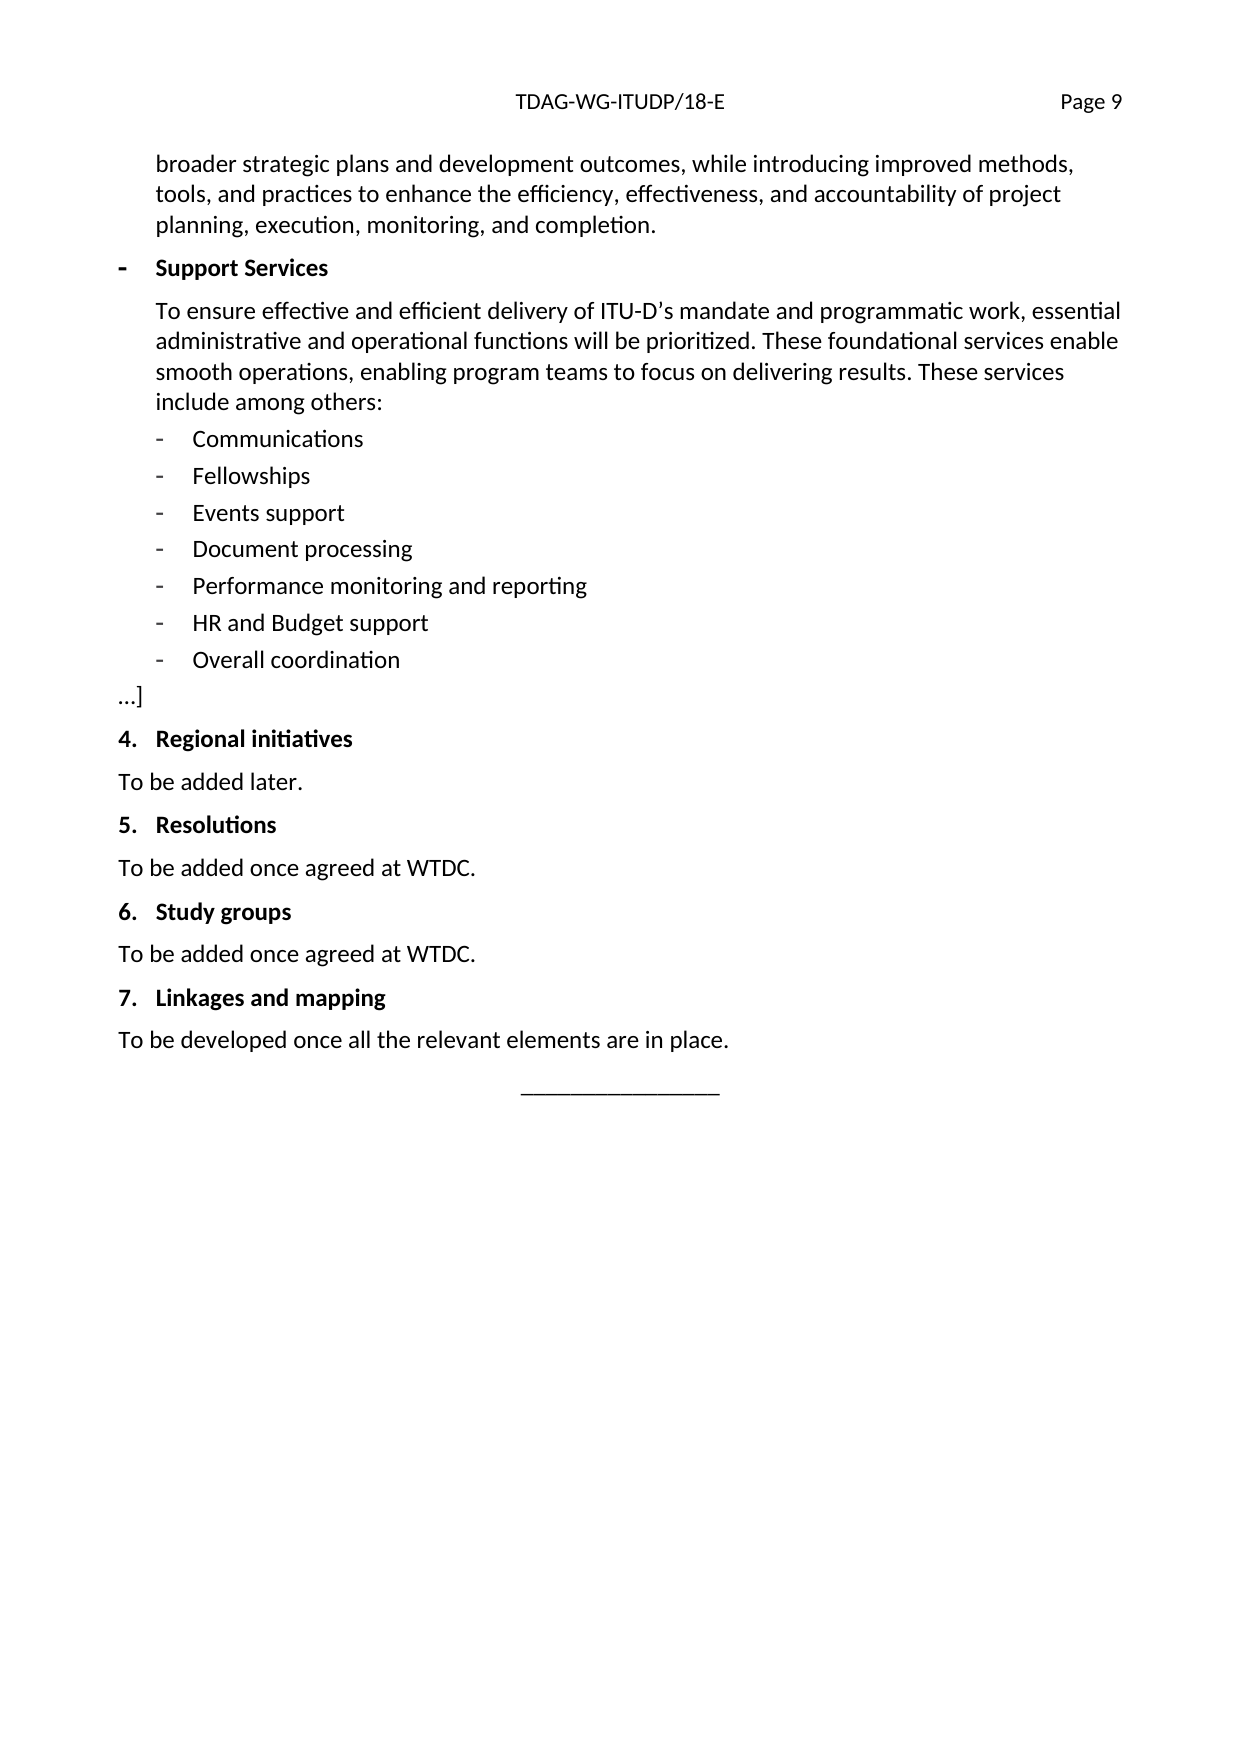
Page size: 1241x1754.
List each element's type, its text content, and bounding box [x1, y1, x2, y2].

text ________________ [118, 1068, 1122, 1098]
subtitle Resolutions [118, 809, 1122, 840]
list Overall coordination [155, 644, 1122, 674]
list Events support [155, 497, 1122, 527]
list Document processing [155, 533, 1122, 564]
text …] [118, 681, 1122, 711]
list HR and Budget support [155, 607, 1122, 637]
text To ensure effective and efficient delivery of ITU-D’s mandate and programmatic work, essential administrative and operational functions will be prioritized. These foundational services enable smooth operations, enabling program teams to focus on delivering results. These services include among others: [155, 295, 1122, 417]
text To be added once agreed at WTDC. [118, 939, 1122, 969]
subtitle Study groups [118, 896, 1122, 926]
text To be added later. [118, 767, 1122, 797]
list Fellowships [155, 460, 1122, 490]
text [155, 148, 1122, 239]
subtitle Linkages and mapping [118, 982, 1122, 1012]
text To be developed once all the relevant elements are in place. [118, 1025, 1122, 1055]
list Performance monitoring and reporting [155, 570, 1122, 601]
list Support Services [118, 252, 1122, 282]
subtitle Regional initiatives [118, 723, 1122, 754]
list Communications [155, 423, 1122, 454]
text To be added once agreed at WTDC. [118, 853, 1122, 883]
